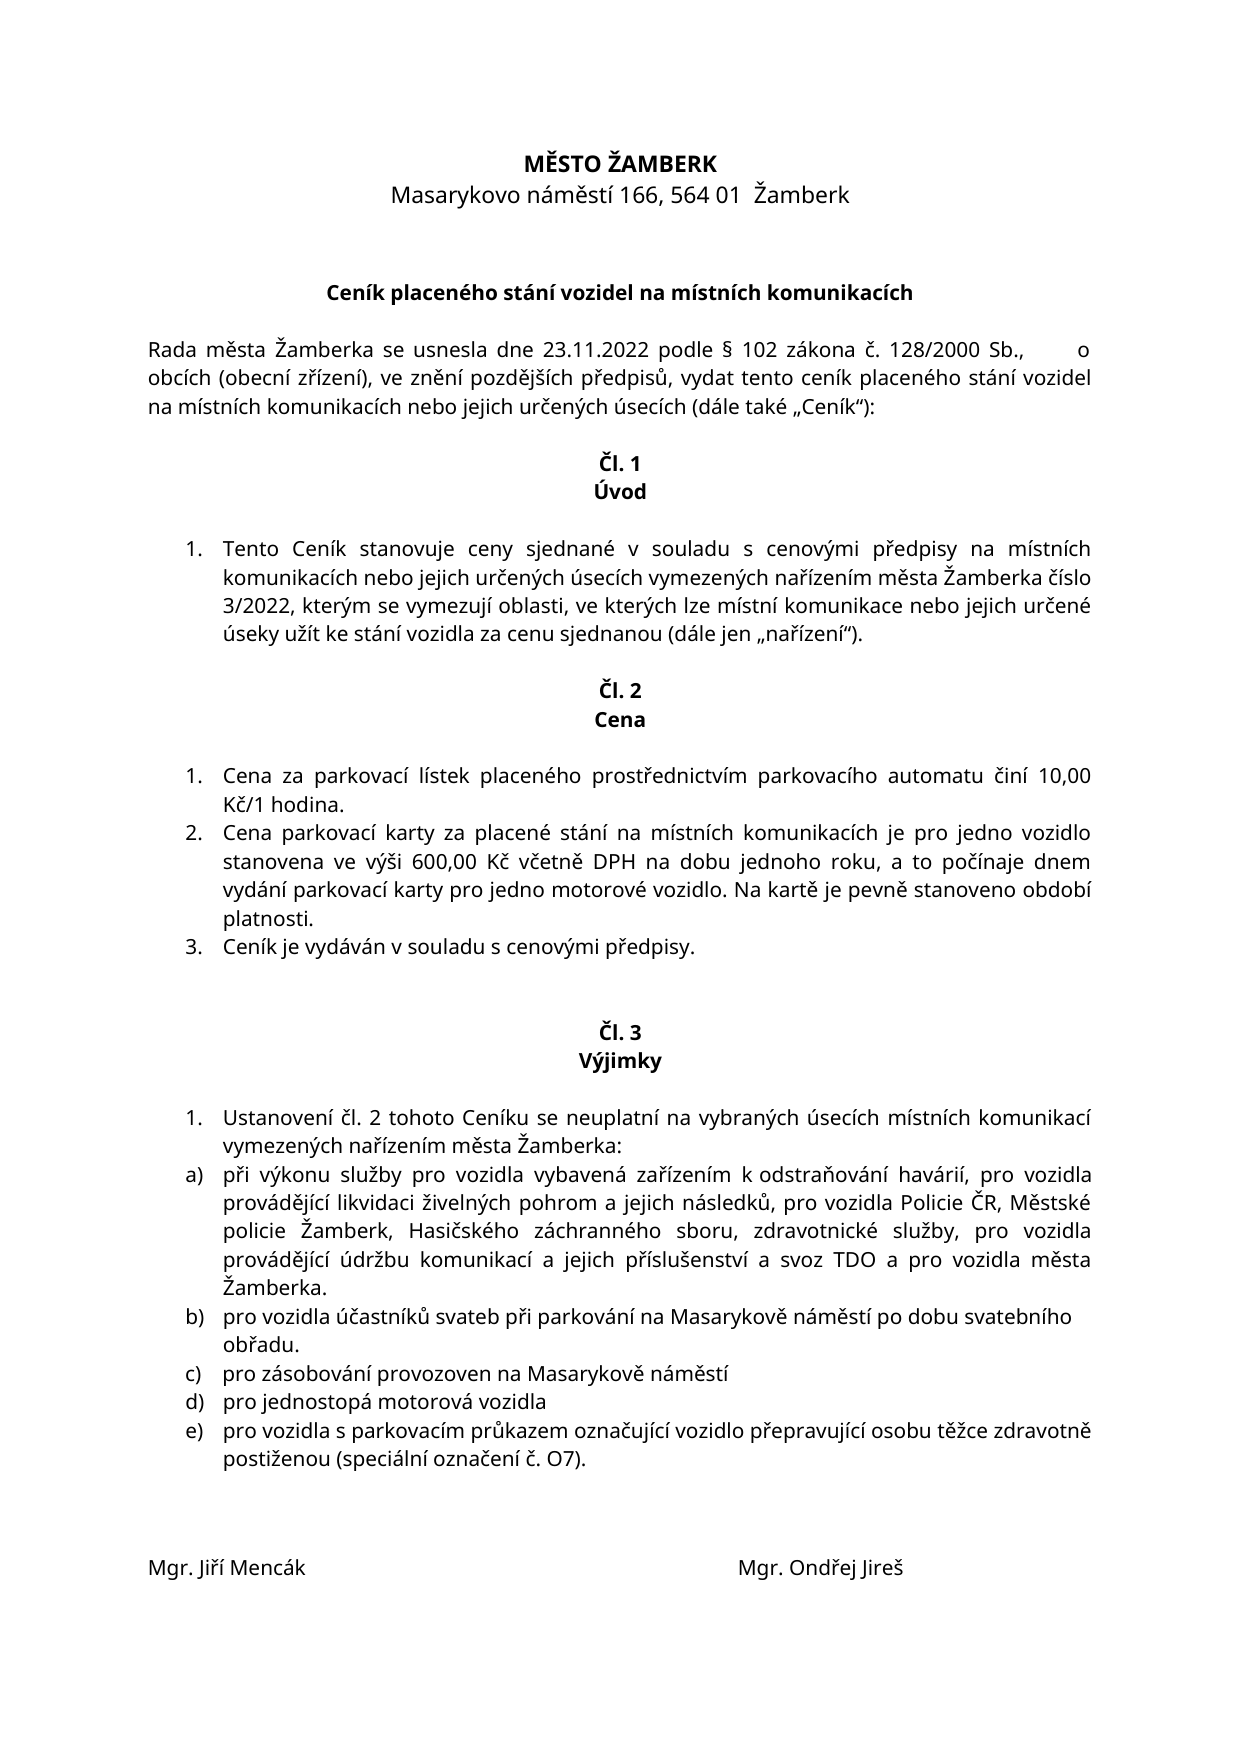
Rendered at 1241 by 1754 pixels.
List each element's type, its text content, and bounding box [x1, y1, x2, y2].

list pro zásobování provozoven na Masarykově náměstí [185, 1359, 1093, 1387]
list Cena za parkovací lístek placeného prostřednictvím parkovacího automatu činí 10,00 Kč/1 hodina. [185, 762, 1093, 818]
list při výkonu služby pro vozidla vybavená zařízením k odstraňování havárií, pro vozidla provádějící likvidaci živelných pohrom a jejich následků, pro vozidla Policie ČR, Městské policie Žamberk, Hasičského záchranného sboru, zdravotnické služby, pro vozidla provádějící údržbu komunikací a jejich příslušenství a svoz TDO a pro vozidla města Žamberka. [185, 1160, 1093, 1302]
text Rada města Žamberka se usnesla dne 23.11.2022 podle § 102 zákona č. 128/2000 Sb., o obcích (obecní zřízení), ve znění pozdějších předpisů, vydat tento ceník placeného stání vozidel na místních komunikacích nebo jejich určených úsecích (dále také „Ceník“): [148, 335, 1093, 420]
list pro vozidla s parkovacím průkazem označující vozidlo přepravující osobu těžce zdravotně postiženou (speciální označení č. O7). [185, 1416, 1093, 1473]
text Čl. 3 [148, 1018, 1093, 1046]
list Ustanovení čl. 2 tohoto Ceníku se neuplatní na vybraných úsecích místních komunikací vymezených nařízením města Žamberka: [185, 1103, 1093, 1160]
text Čl. 1 [148, 449, 1093, 477]
text Úvod [148, 477, 1093, 506]
text Masarykovo náměstí 166, 564 01 Žamberk [148, 179, 1093, 210]
list pro jednostopá motorová vozidla [185, 1387, 1093, 1416]
text MĚSTO ŽAMBERK [148, 148, 1093, 179]
list Tento Ceník stanovuje ceny sjednané v souladu s cenovými předpisy na místních komunikacích nebo jejich určených úsecích vymezených nařízením města Žamberka číslo 3/2022, kterým se vymezují oblasti, ve kterých lze místní komunikace nebo jejich určené úseky užít ke stání vozidla za cenu sjednanou (dále jen „nařízení“). [185, 534, 1093, 648]
list Ceník je vydáván v souladu s cenovými předpisy. [185, 932, 1093, 961]
text Mgr. Jiří Mencák Mgr. Ondřej Jireš [148, 1553, 1093, 1582]
text Čl. 2 [148, 676, 1093, 705]
list Cena parkovací karty za placené stání na místních komunikacích je pro jedno vozidlo stanovena ve výši 600,00 Kč včetně DPH na dobu jednoho roku, a to počínaje dnem vydání parkovací karty pro jedno motorové vozidlo. Na kartě je pevně stanoveno období platnosti. [185, 818, 1093, 932]
text Ceník placeného stání vozidel na místních komunikacích [148, 278, 1093, 307]
list pro vozidla účastníků svateb při parkování na Masarykově náměstí po dobu svatebního obřadu. [185, 1302, 1093, 1359]
text Cena [148, 705, 1093, 733]
text Výjimky [148, 1046, 1093, 1074]
